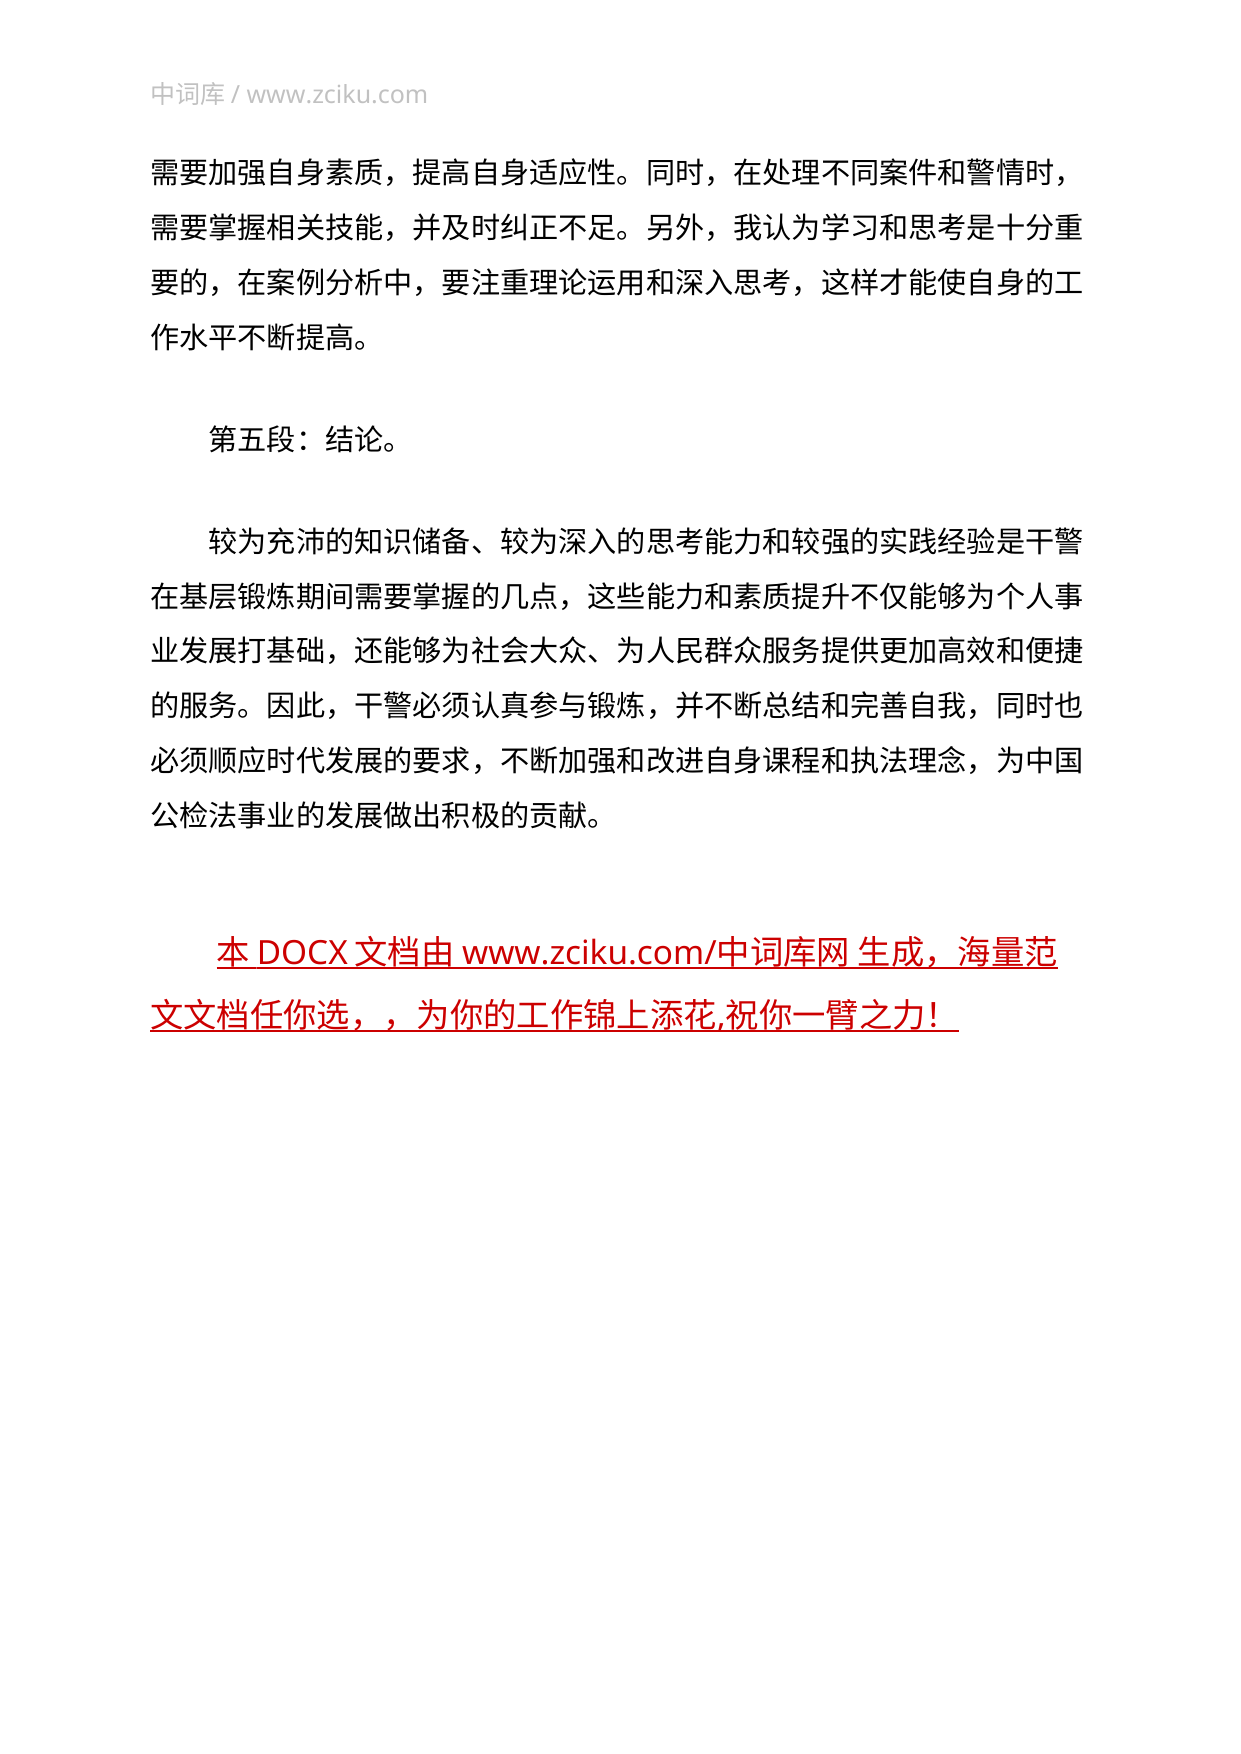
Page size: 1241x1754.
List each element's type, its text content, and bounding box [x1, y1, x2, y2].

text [150, 150, 1090, 357]
text 本DOCX文档由 www.zciku.com/中词库网 生成，海量范文文档任你选，，为你的工作锦上添花,祝你一臂之力！ [150, 926, 1090, 1037]
text 较为充沛的知识储备、较为深入的思考能力和较强的实践经验是干警在基层锻炼期间需要掌握的几点，这些能力和素质提升不仅能够为个人事业发展打基础，还能够为社会大众、为人民群众服务提供更加高效和便捷的服务。因此，干警必须认真参与锻炼，并不断总结和完善自我，同时也必须顺应时代发展的要求，不断加强和改进自身课程和执法理念，为中国公检法事业的发展做出积极的贡献。 [150, 518, 1090, 835]
text 第五段：结论。 [150, 416, 1090, 459]
